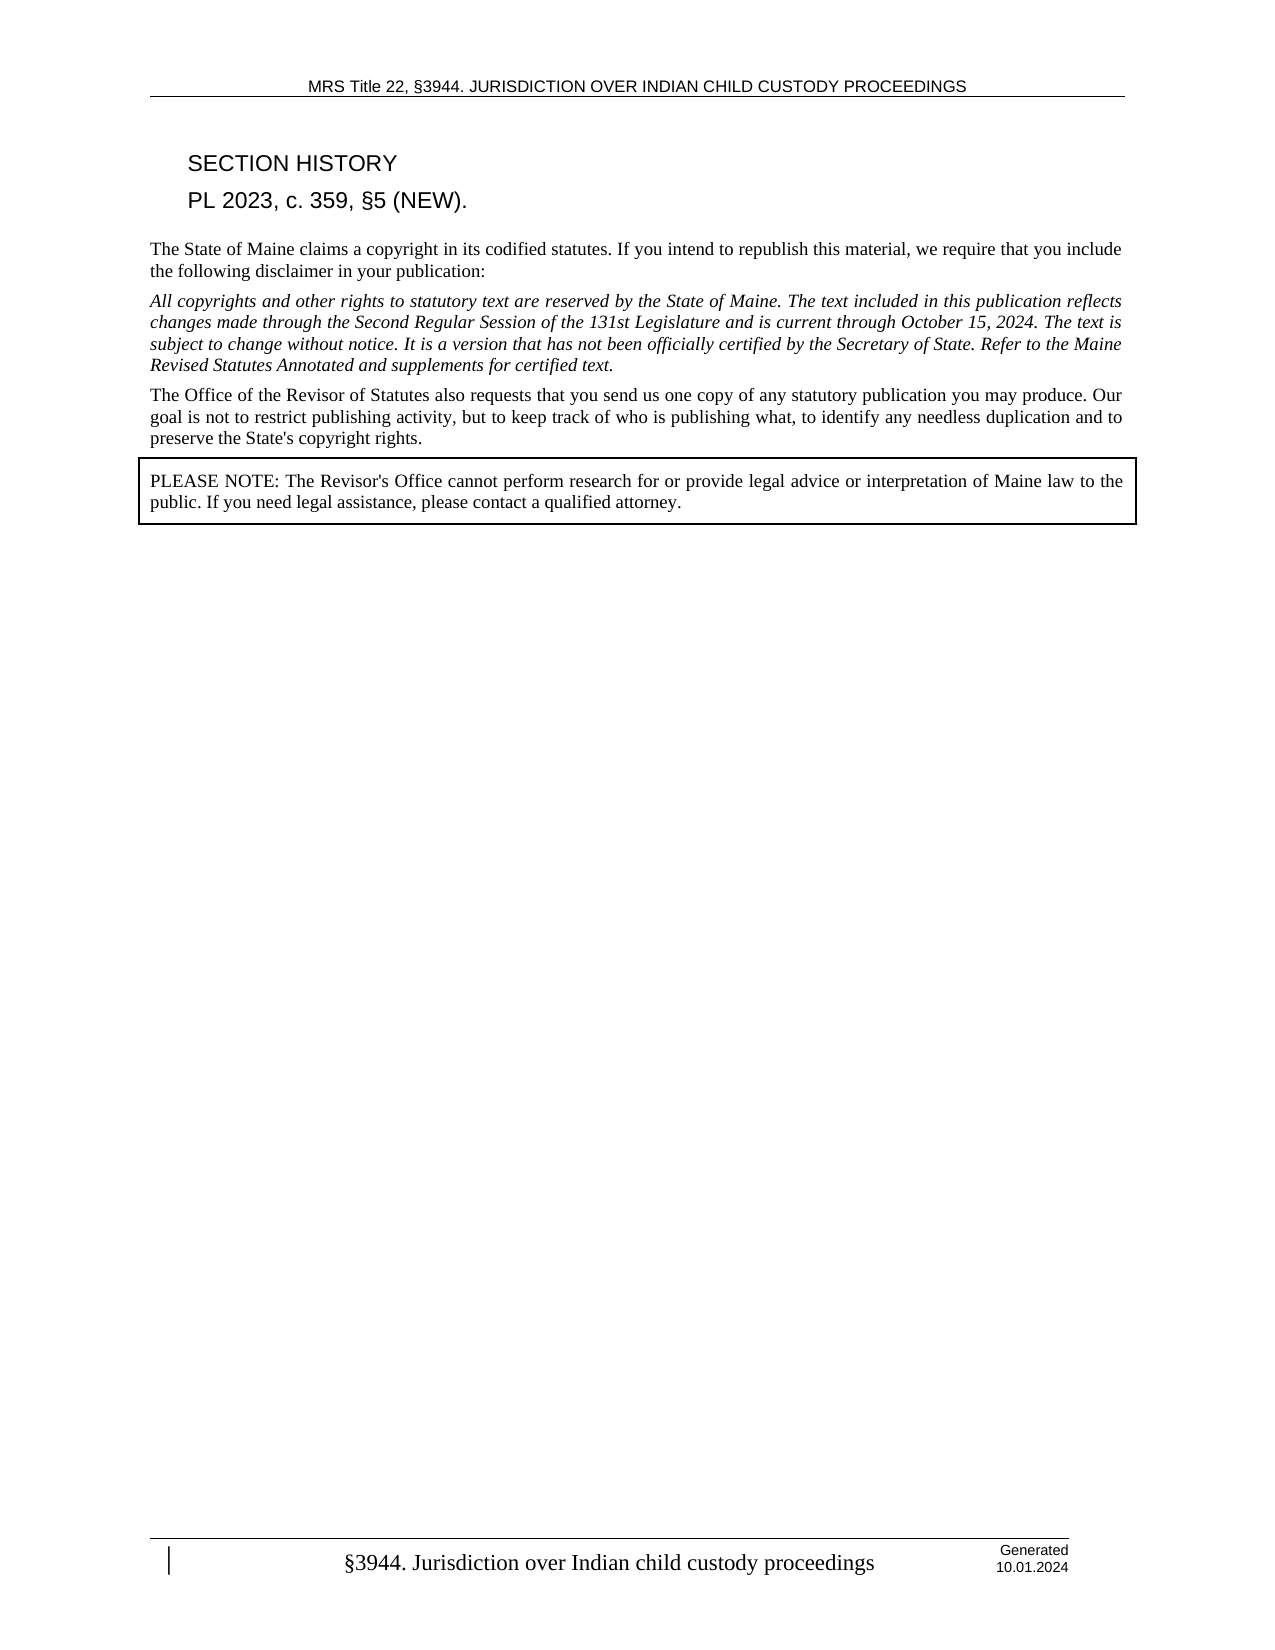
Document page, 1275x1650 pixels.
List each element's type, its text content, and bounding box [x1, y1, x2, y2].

text All copyrights and other rights to statutory text are reserved by the State of Maine. The text included in this publication reflects changes made through the Second Regular Session of the 131st Legislature and is current through October 15, 2024 . The text is subject to change without notice. It is a version that has not been officially certified by the Secretary of State. Refer to the Maine Revised Statutes Annotated and supplements for certified text. [150, 289, 1125, 376]
text PLEASE NOTE: The Revisor's Office cannot perform research for or provide legal advice or interpretation of Maine law to the public. If you need legal assistance, please contact a qualified attorney. [140, 459, 1135, 523]
text SECTION HISTORY [187, 150, 1125, 176]
text PL 2023, c. 359, §5 (NEW). [187, 187, 1125, 213]
text The State of Maine claims a copyright in its codified statutes. If you intend to republish this material, we require that you include the following disclaimer in your publication: [150, 238, 1125, 281]
text The Office of the Revisor of Statutes also requests that you send us one copy of any statutory publication you may produce. Our goal is not to restrict publishing activity, but to keep track of who is publishing what, to identify any needless duplication and to preserve the State's copyright rights. [150, 384, 1125, 449]
